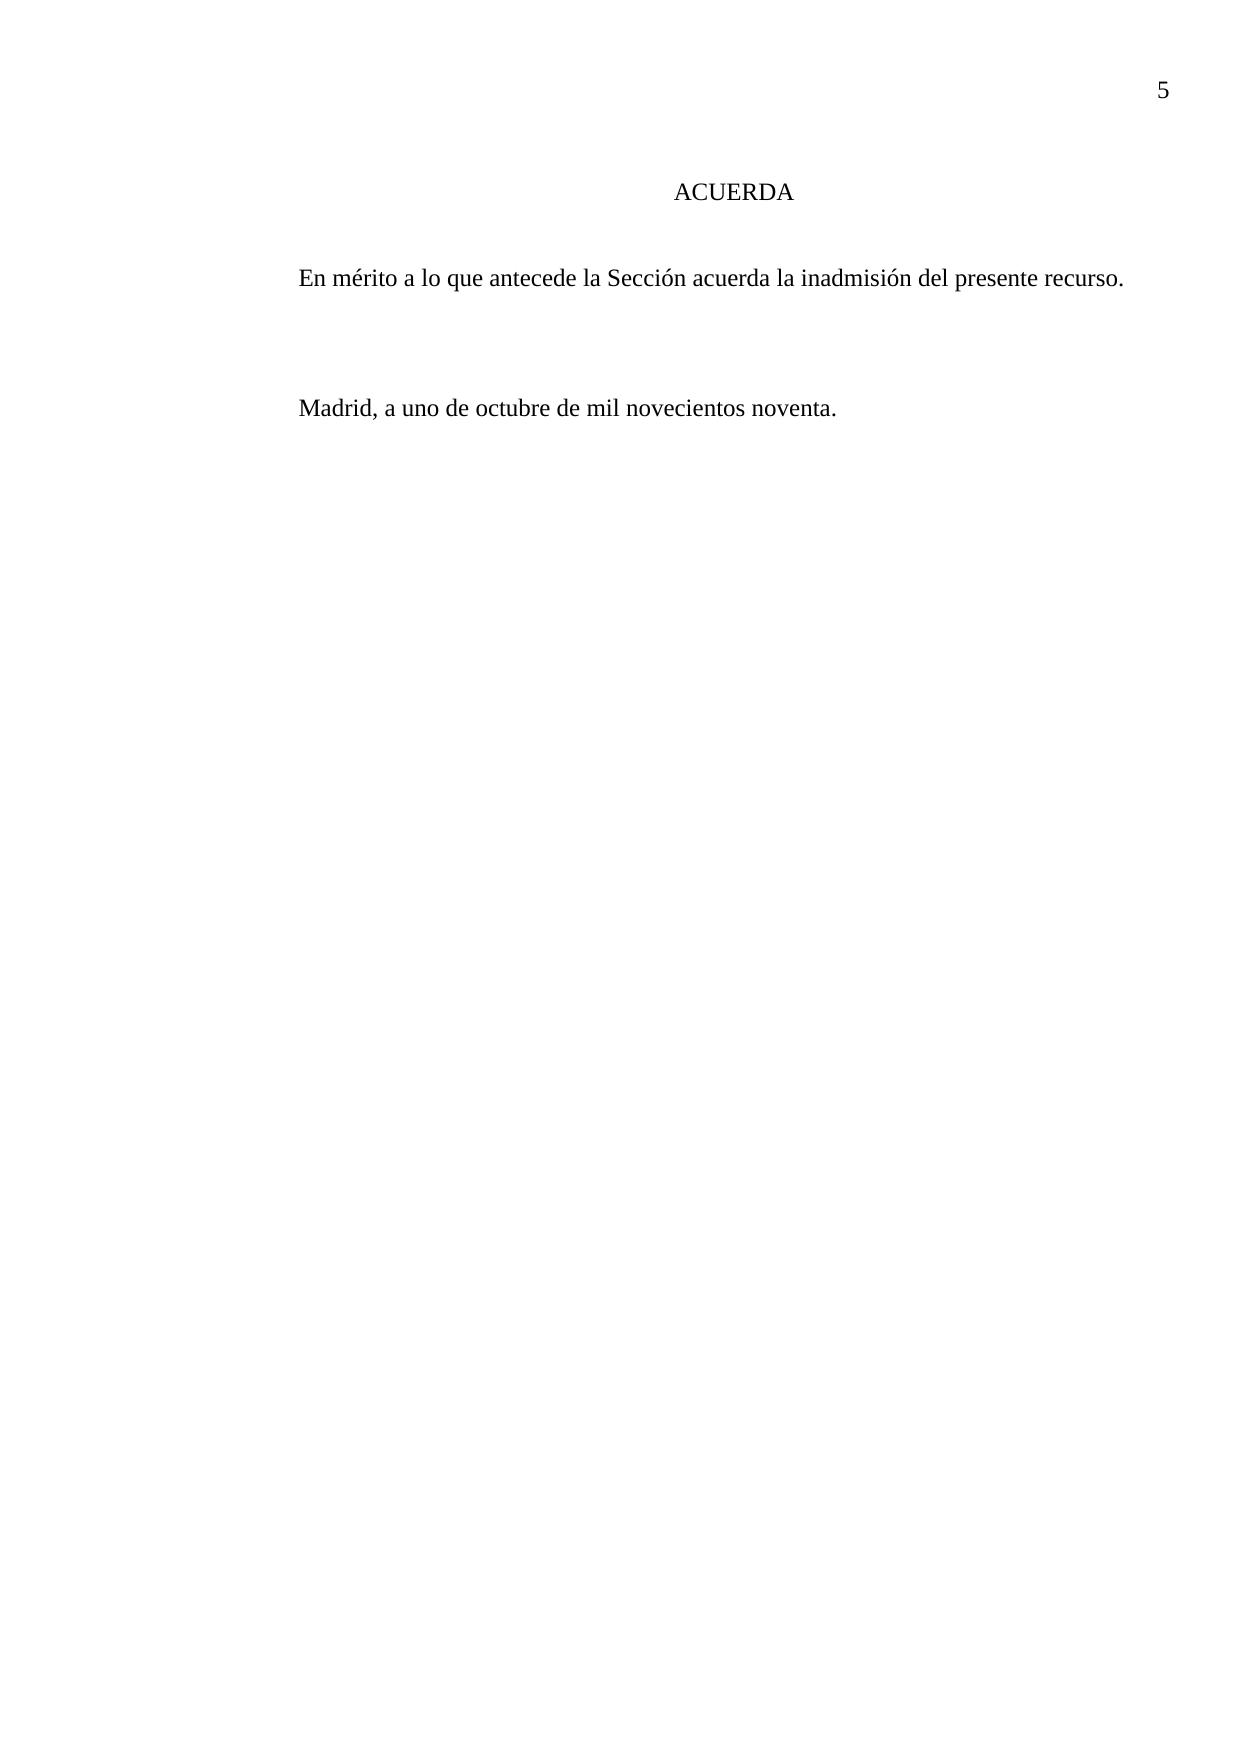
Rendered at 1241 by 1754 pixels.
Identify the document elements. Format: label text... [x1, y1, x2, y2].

text Madrid, a uno de octubre de mil novecientos noventa. [224, 393, 1169, 422]
text En mérito a lo que antecede la Sección acuerda la inadmisión del presente recurso. [224, 263, 1169, 292]
text ACUERDA [224, 177, 1169, 206]
